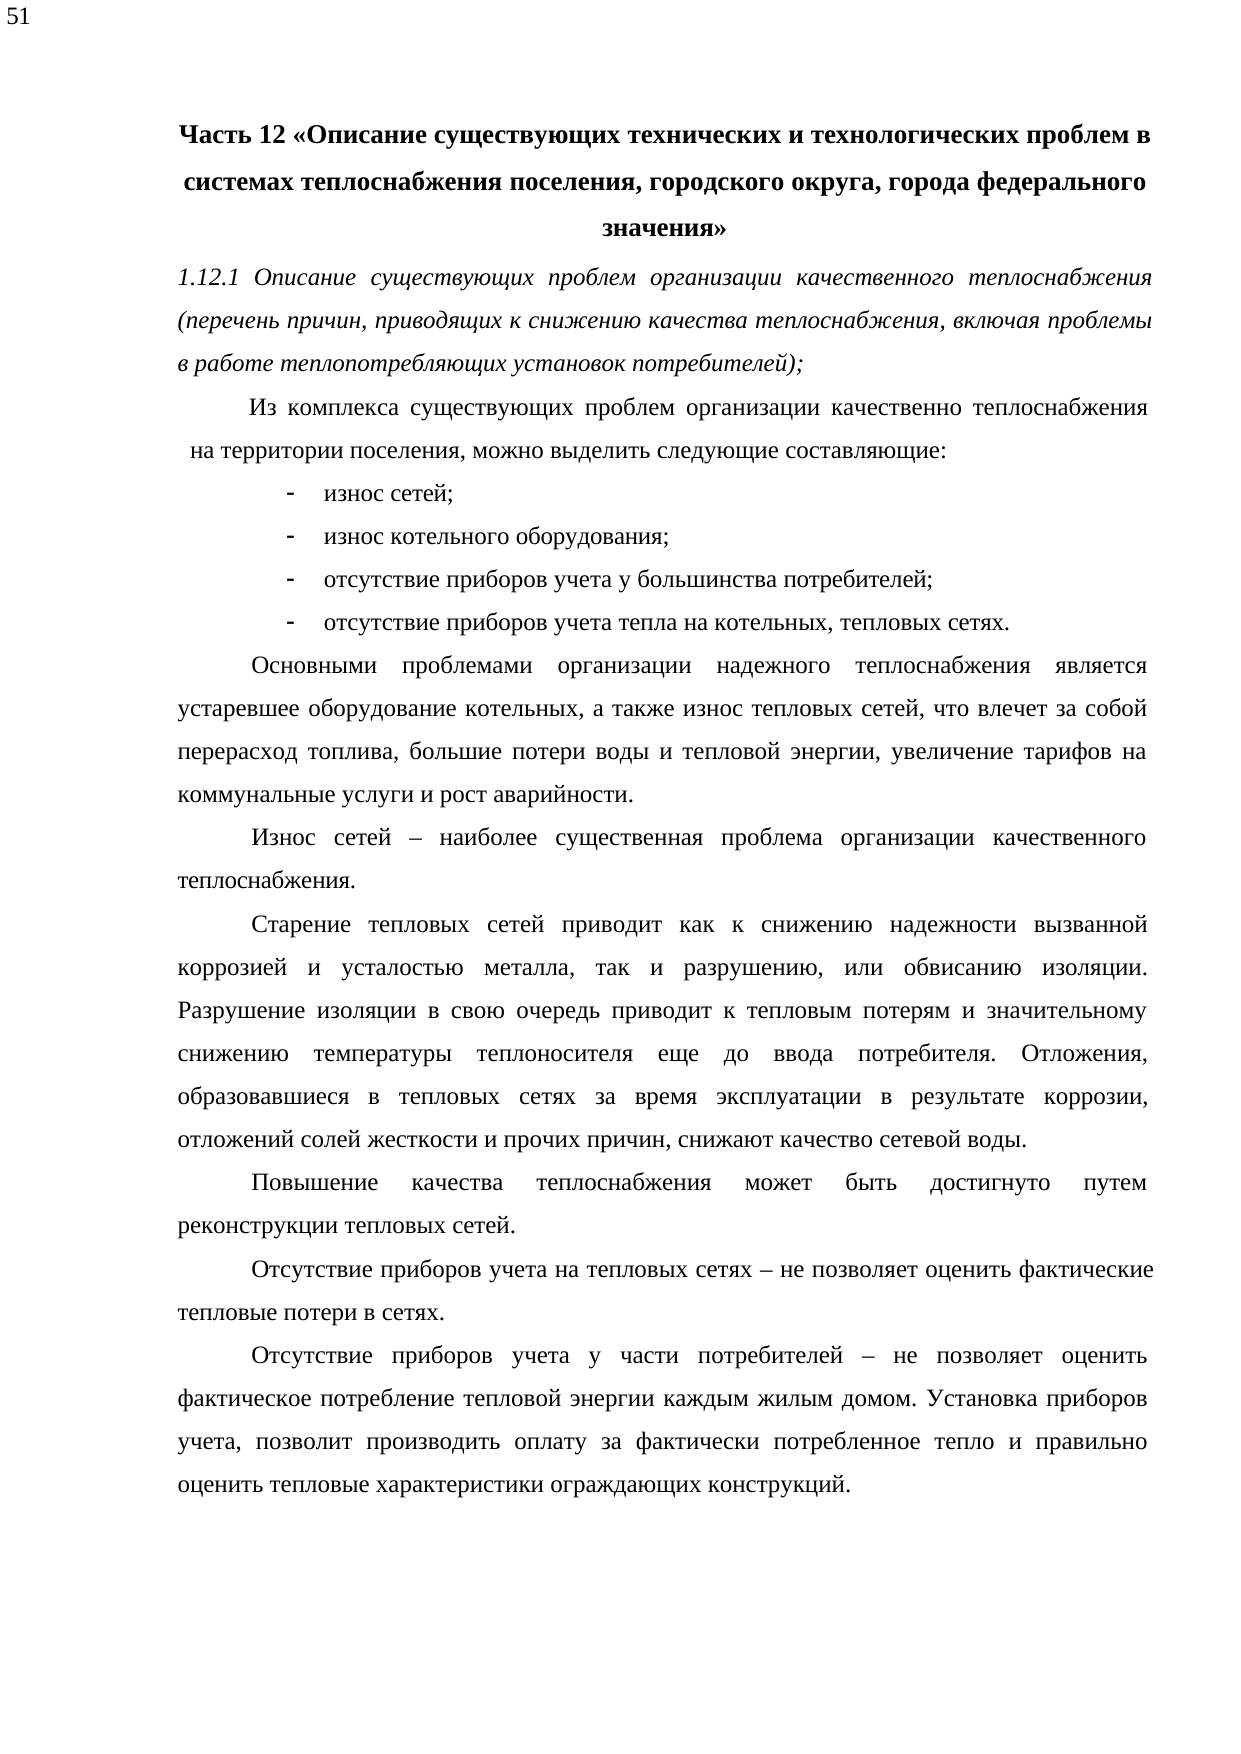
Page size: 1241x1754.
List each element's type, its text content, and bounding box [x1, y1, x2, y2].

list износ котельного оборудования; [286, 521, 1211, 550]
text Старение тепловых сетей приводит как к снижению надежности вызванной коррозией и усталостью металла, так и разрушению, или обвисанию изоляции. Разрушение изоляции в свою очередь приводит к тепловым потерям и значительному снижению температуры теплоносителя еще до ввода потребителя. Отложения, образовавшиеся в тепловых сетях за время эксплуатации в результате коррозии, отложений солей жесткости и прочих причин, снижают качество сетевой воды. [177, 909, 1148, 1153]
list отсутствие приборов учета тепла на котельных, тепловых сетях. [286, 607, 1211, 636]
text Из комплекса существующих проблем организации качественно теплоснабжения на территории поселения, можно выделить следующие составляющие: [190, 392, 1148, 463]
text Износ сетей – наиболее существенная проблема организации качественного теплоснабжения. [177, 822, 1148, 894]
text Основными проблемами организации надежного теплоснабжения является устаревшее оборудование котельных, а также износ тепловых сетей, что влечет за собой перерасход топлива, большие потери воды и тепловой энергии, увеличение тарифов на коммунальные услуги и рост аварийности. [177, 650, 1148, 808]
list отсутствие приборов учета у большинства потребителей; [286, 564, 1211, 593]
list износ сетей; [286, 478, 1211, 507]
text Повышение качества теплоснабжения может быть достигнуто путем реконструкции тепловых сетей. [177, 1167, 1147, 1239]
text Отсутствие приборов учета у части потребителей – не позволяет оценить фактическое потребление тепловой энергии каждым жилым домом. Установка приборов учета, позволит производить оплату за фактически потребленное тепло и правильно оценить тепловые характеристики ограждающих конструкций. [177, 1340, 1148, 1498]
text Отсутствие приборов учета на тепловых сетях – не позволяет оценить фактические тепловые потери в сетях. [177, 1254, 1155, 1326]
list Описание существующих проблем организации качественного теплоснабжения (перечень причин, приводящих к снижению качества теплоснабжения, включая проблемы в работе теплопотребляющих установок потребителей); [177, 262, 1153, 377]
subtitle Часть 12 «Описание существующих технических и технологических проблем в системах теплоснабжения поселения, городского округа, города федерального значения» [178, 118, 1151, 243]
